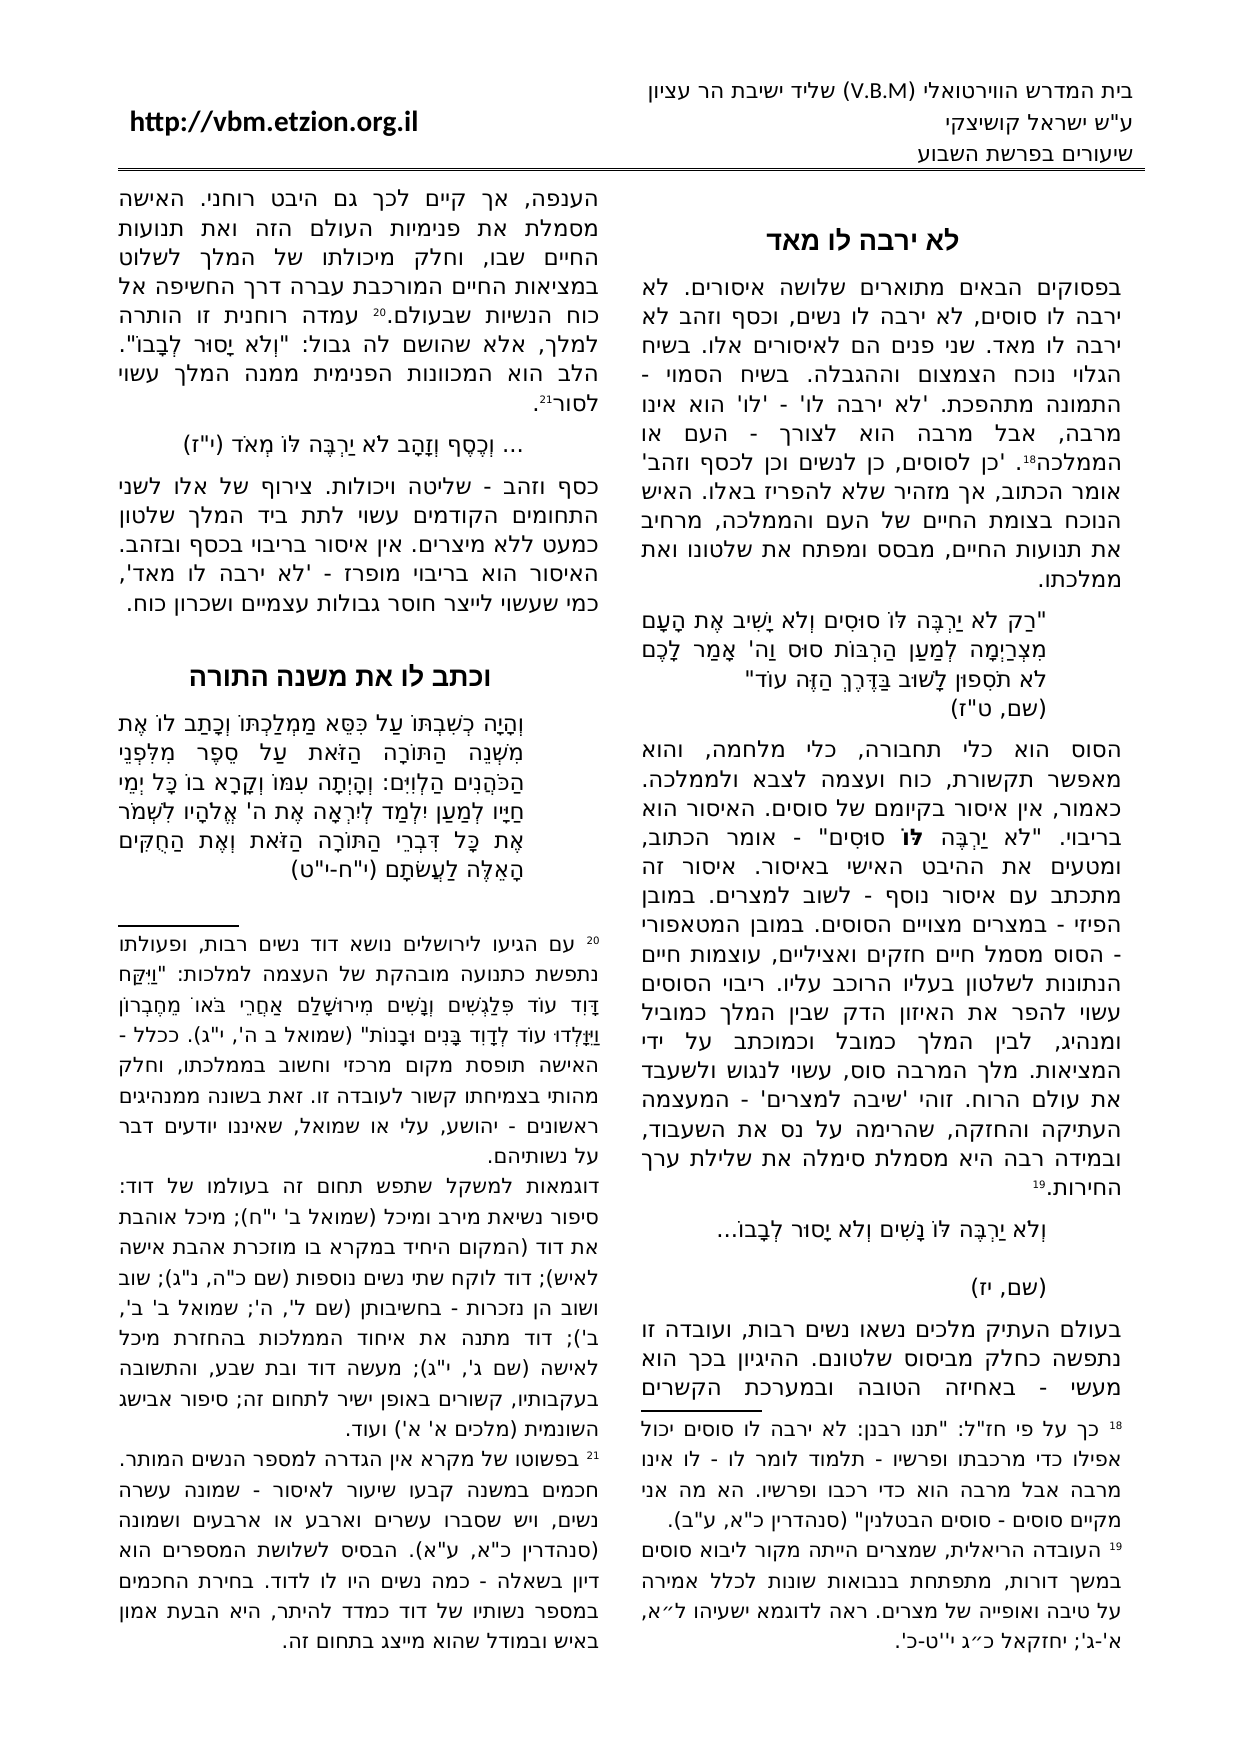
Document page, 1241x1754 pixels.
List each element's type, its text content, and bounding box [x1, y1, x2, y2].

text כסף וזהב - שליטה ויכולות. צירוף של אלו לשני התחומים הקודמים עשוי לתת ביד המלך שלטון כמעט ללא מיצרים. אין איסור בריבוי בכסף ובזהב. האיסור הוא בריבוי מופרז - 'לא ירבה לו מאד', כמי שעשוי לייצר חוסר גבולות עצמיים ושכרון כוח. [118, 471, 599, 617]
text בפסוקים הבאים מתוארים שלושה איסורים. לא ירבה לו סוסים, לא ירבה לו נשים, וכסף וזהב לא ירבה לו מאד. שני פנים הם לאיסורים אלו. בשיח הגלוי נוכח הצמצום וההגבלה. בשיח הסמוי - התמונה מתהפכת. 'לא ירבה לו' - 'לו' הוא אינו מרבה, אבל מרבה הוא לצורך - העם או הממלכה. 'כן לסוסים, כן לנשים וכן לכסף וזהב' אומר הכתוב, אך מזהיר שלא להפריז באלו. האיש הנוכח בצומת החיים של העם והממלכה, מרחיב את תנועות החיים, מבסס ומפתח את שלטונו ואת ממלכתו. [641, 272, 1122, 593]
text לא ירבה לו מאד [641, 225, 1085, 256]
text וכתב לו את משנה התורה [118, 661, 562, 693]
text וְהָיָה כְשִׁבְתּוֹ עַל כִּסֵּא מַמְלַכְתּוֹ וְכָתַב לוֹ אֶת מִשְׁנֵה הַתּוֹרָה הַזֹּאת עַל סֵפֶר מִלִּפְנֵי הַכֹּהֲנִים הַלְוִיִּם: וְהָיְתָה עִמּוֹ וְקָרָא בוֹ כָּל יְמֵי חַיָּיו לְמַעַן יִלְמַד לְיִרְאָה אֶת ה' אֱלֹהָיו לִשְׁמֹר אֶת כָּל דִּבְרֵי הַתּוֹרָה הַזֹּאת וְאֶת הַחֻקִּים הָאֵלֶּה לַעֲשׂתָם (י"ח-י"ט) [118, 708, 524, 883]
text וְלֹא יַרְבֶּה לּוֹ נָשִׁים וְלֹא יָסוּר לְבָבוֹ... (שם, יז) [641, 1214, 1122, 1301]
text בעולם העתיק מלכים נשאו נשים רבות, ועובדה זו נתפשה כחלק מביסוס שלטונם. ההיגיון בכך הוא מעשי - באחיזה הטובה ובמערכת הקשרים הענפה, אך קיים לכך גם היבט רוחני. האישה מסמלת את פנימיות העולם הזה ואת תנועות החיים שבו, וחלק מיכולתו של המלך לשלוט במציאות החיים המורכבת עברה דרך החשיפה אל כוח הנשיות שבעולם. עמדה רוחנית זו הותרה למלך, אלא שהושם לה גבול: "וְלֹא יָסוּר לְבָבוֹ". הלב הוא המכוונות הפנימית ממנה המלך עשוי לסור. [118, 183, 599, 417]
text ... וְכֶסֶף וְזָהָב לֹא יַרְבֶּה לּוֹ מְאֹד (י"ז) [118, 429, 599, 458]
text בעולם העתיק מלכים נשאו נשים רבות, ועובדה זו נתפשה כחלק מביסוס שלטונם. ההיגיון בכך הוא מעשי - באחיזה הטובה ובמערכת הקשרים הענפה, אך קיים לכך גם היבט רוחני. האישה מסמלת את פנימיות העולם הזה ואת תנועות החיים שבו, וחלק מיכולתו של המלך לשלוט במציאות החיים המורכבת עברה דרך החשיפה אל כוח הנשיות שבעולם. עמדה רוחנית זו הותרה למלך, אלא שהושם לה גבול: "וְלֹא יָסוּר לְבָבוֹ". הלב הוא המכוונות הפנימית ממנה המלך עשוי לסור. [641, 1314, 1122, 1401]
text הסוס הוא כלי תחבורה, כלי מלחמה, והוא מאפשר תקשורת, כוח ועצמה לצבא ולממלכה. כאמור, אין איסור בקיומם של סוסים. האיסור הוא בריבוי. "לֹא יַרְבֶּה לּוֹ סוּסִים" - אומר הכתוב, ומטעים את ההיבט האישי באיסור. איסור זה מתכתב עם איסור נוסף - לשוב למצרים. במובן הפיזי - במצרים מצויים הסוסים. במובן המטאפורי - הסוס מסמל חיים חזקים ואציליים, עוצמות חיים הנתונות לשלטון בעליו הרוכב עליו. ריבוי הסוסים עשוי להפר את האיזון הדק שבין המלך כמוביל ומנהיג, לבין המלך כמובל וכמוכתב על ידי המציאות. מלך המרבה סוס, עשוי לנגוש ולשעבד את עולם הרוח. זוהי 'שיבה למצרים' - המעצמה העתיקה והחזקה, שהרימה על נס את השעבוד, ובמידה רבה היא מסמלת סימלה את שלילת ערך החירות. [641, 734, 1122, 1201]
text "רַק לֹא יַרְבֶּה לּוֹ סוּסִים וְלֹא יָשִׁיב אֶת הָעָם מִצְרַיְמָה לְמַעַן הַרְבּוֹת סוּס וַה' אָמַר לָכֶם לֹא תֹסִפוּן לָשׁוּב בַּדֶּרֶךְ הַזֶּה עוֹד" (שם, ט"ז) [641, 605, 1047, 722]
